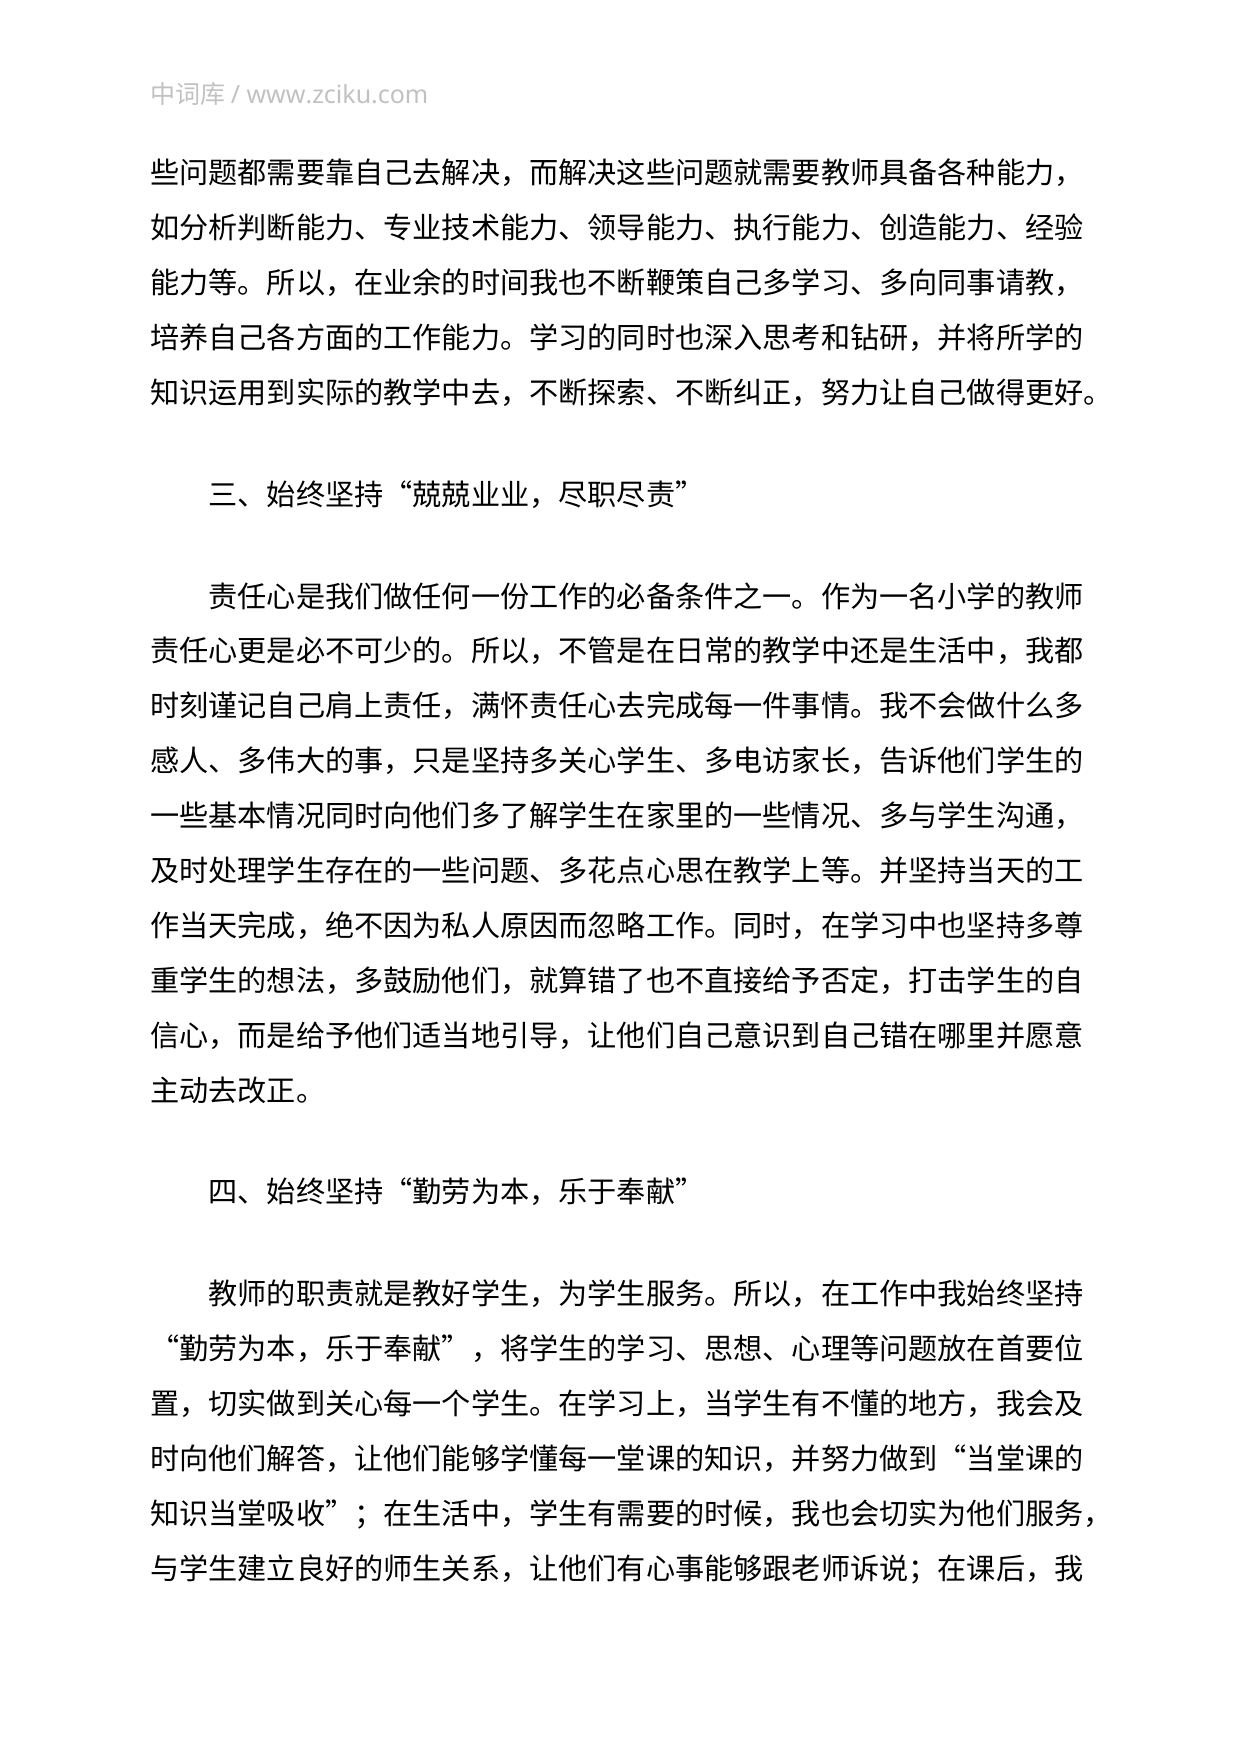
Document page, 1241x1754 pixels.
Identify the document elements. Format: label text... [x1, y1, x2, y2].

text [150, 150, 1090, 412]
text 四、始终坚持“勤劳为本，乐于奉献” [150, 1169, 1090, 1211]
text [150, 1271, 1090, 1587]
text 责任心是我们做任何一份工作的必备条件之一。作为一名小学的教师责任心更是必不可少的。所以，不管是在日常的教学中还是生活中，我都时刻谨记自己肩上责任，满怀责任心去完成每一件事情。我不会做什么多感人、多伟大的事，只是坚持多关心学生、多电访家长，告诉他们学生的一些基本情况同时向他们多了解学生在家里的一些情况、多与学生沟通，及时处理学生存在的一些问题、多花点心思在教学上等。并坚持当天的工作当天完成，绝不因为私人原因而忽略工作。同时，在学习中也坚持多尊重学生的想法，多鼓励他们，就算错了也不直接给予否定，打击学生的自信心，而是给予他们适当地引导，让他们自己意识到自己错在哪里并愿意主动去改正。 [150, 573, 1090, 1109]
text 三、始终坚持“兢兢业业，尽职尽责” [150, 471, 1090, 514]
